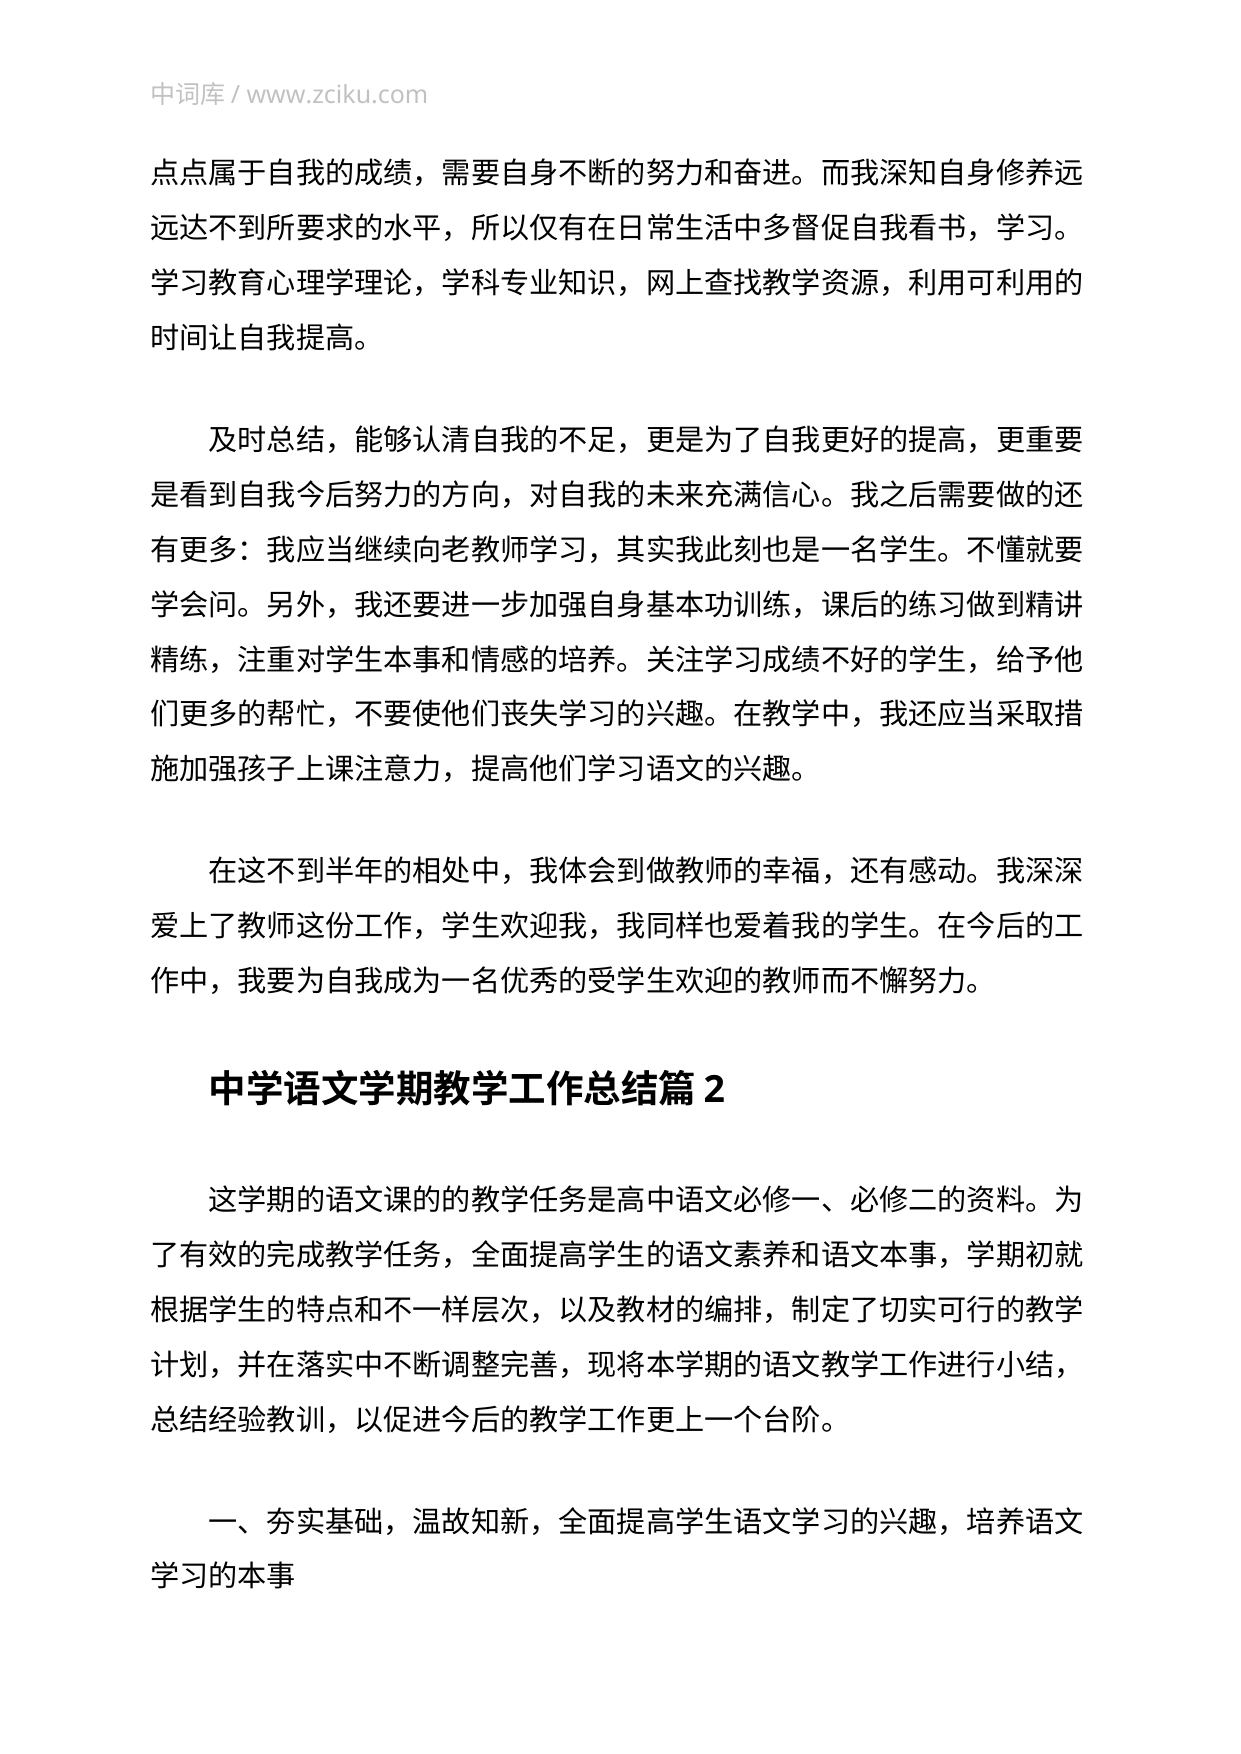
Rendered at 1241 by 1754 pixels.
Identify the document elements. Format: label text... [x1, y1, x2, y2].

text 及时总结，能够认清自我的不足，更是为了自我更好的提高，更重要是看到自我今后努力的方向，对自我的未来充满信心。我之后需要做的还有更多：我应当继续向老教师学习，其实我此刻也是一名学生。不懂就要学会问。另外，我还要进一步加强自身基本功训练，课后的练习做到精讲精练，注重对学生本事和情感的培养。关注学习成绩不好的学生，给予他们更多的帮忙，不要使他们丧失学习的兴趣。在教学中，我还应当采取措施加强孩子上课注意力，提高他们学习语文的兴趣。 [150, 416, 1090, 788]
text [150, 150, 1090, 357]
text 一、夯实基础，温故知新，全面提高学生语文学习的兴趣，培养语文学习的本事 [150, 1498, 1090, 1595]
text 这学期的语文课的的教学任务是高中语文必修一、必修二的资料。为了有效的完成教学任务，全面提高学生的语文素养和语文本事，学期初就根据学生的特点和不一样层次，以及教材的编排，制定了切实可行的教学计划，并在落实中不断调整完善，现将本学期的语文教学工作进行小结，总结经验教训，以促进今后的教学工作更上一个台阶。 [150, 1177, 1090, 1439]
text 在这不到半年的相处中，我体会到做教师的幸福，还有感动。我深深爱上了教师这份工作，学生欢迎我，我同样也爱着我的学生。在今后的工作中，我要为自我成为一名优秀的受学生欢迎的教师而不懈努力。 [150, 848, 1090, 1000]
text 中学语文学期教学工作总结篇2 [150, 1059, 1090, 1114]
